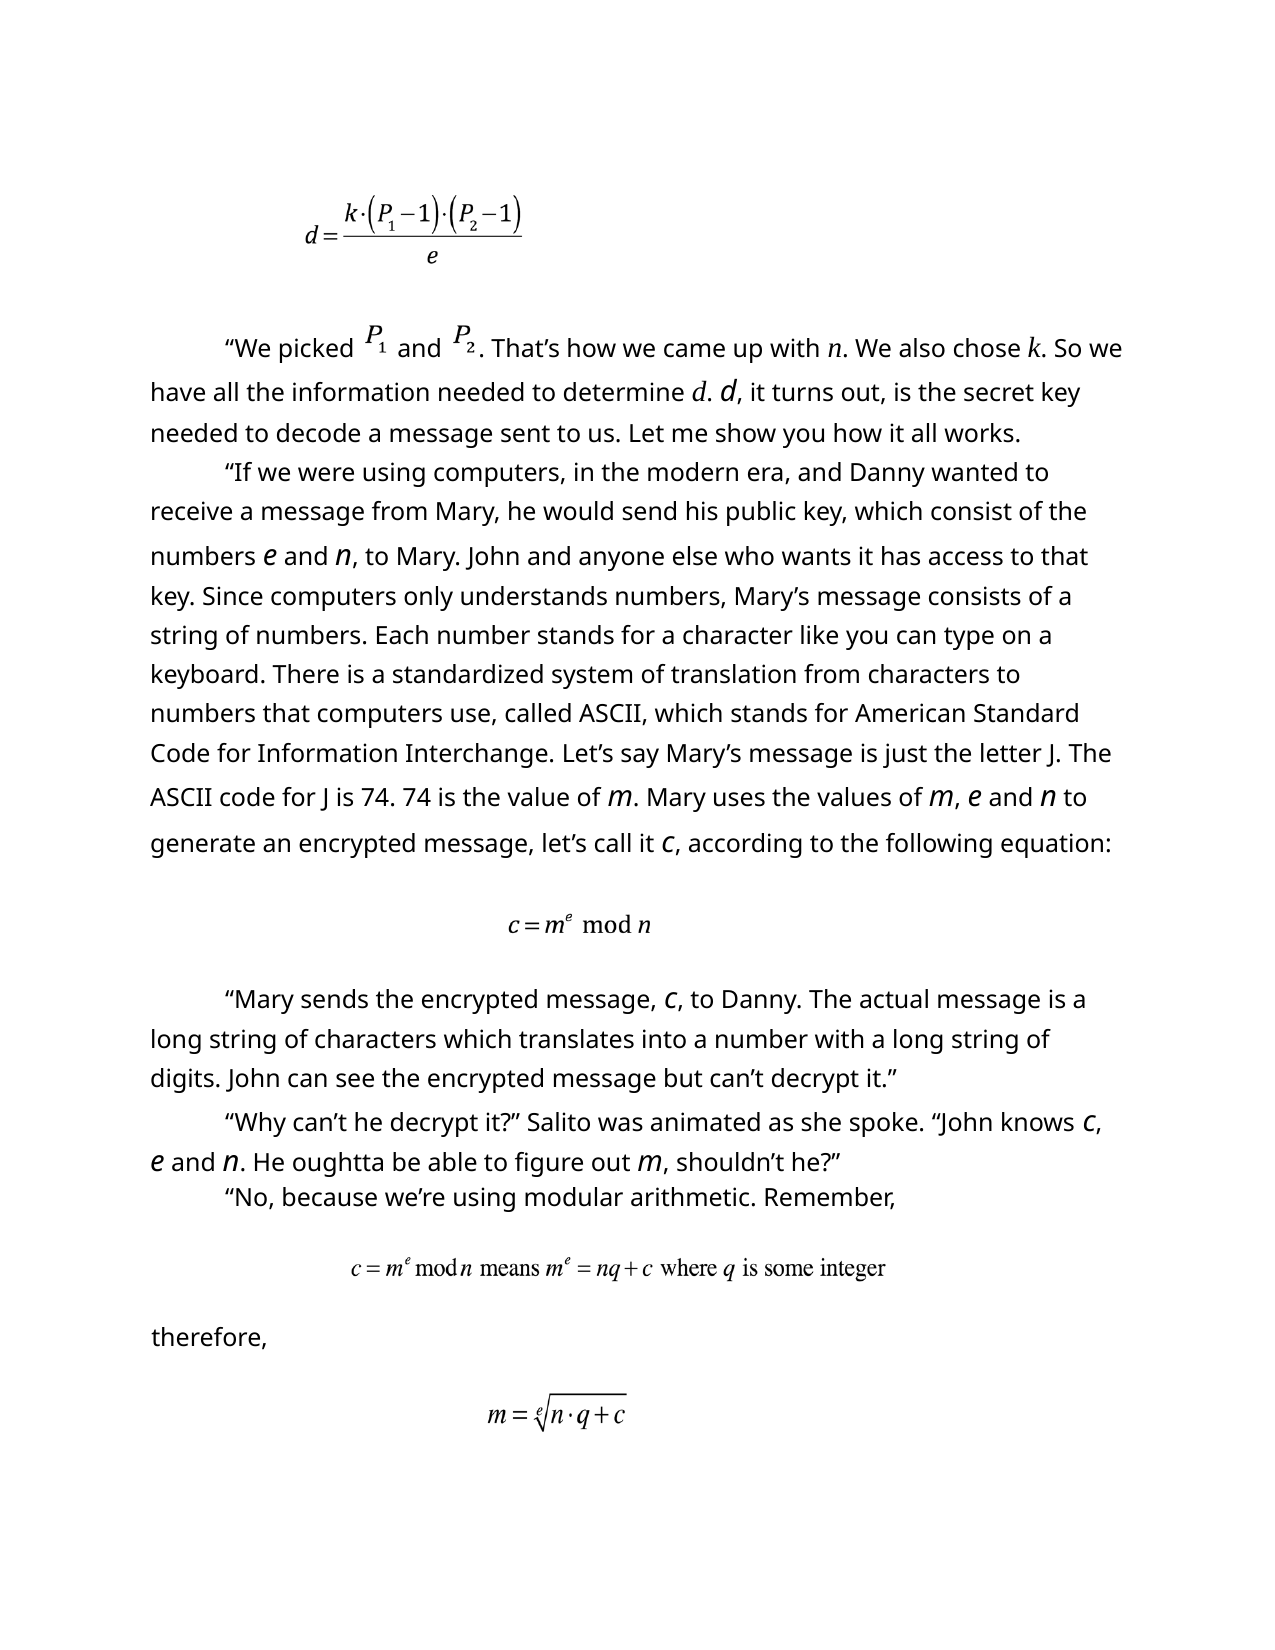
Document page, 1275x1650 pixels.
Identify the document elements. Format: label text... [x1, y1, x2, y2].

picture [504, 902, 656, 937]
picture [483, 1387, 631, 1438]
text “If we were using computers, in the modern era, and Danny wanted to receive a message from Mary, he would send his public key, which consist of the numbers e and n, to Mary. John and anyone else who wants it has access to that key. Since computers only understands numbers, Mary’s message consists of a string of numbers. Each number stands for a character like you can type on a keyboard. There is a standardized system of translation from characters to numbers that computers use, called ASCII, which stands for American Standard Code for Information Interchange. Let’s say Mary’s message is just the letter J. The ASCII code for J is 74. 74 is the value of m. Mary uses the values of m, e and n to generate an encrypted message, let’s call it c, according to the following equation: [150, 455, 1125, 861]
text “We picked and . That’s how we came up with n. We also chose k. So we have all the information needed to determine d. d, it turns out, is the secret key needed to decode a message sent to us. Let me show you how it all works. [150, 312, 1125, 449]
picture [347, 1247, 891, 1286]
text “No, because we’re using modular arithmetic. Remember, [150, 1179, 1125, 1213]
picture [301, 189, 527, 269]
text “Mary sends the encrypted message, c, to Danny. The actual message is a long string of characters which translates into a number with a long string of digits. John can see the encrypted message but can’t decrypt it.” [150, 977, 1125, 1095]
picture [361, 312, 391, 358]
picture [448, 312, 479, 358]
text “Why can’t he decrypt it?” Salito was animated as she spoke. “John knows c, e and n. He oughtta be able to figure out m, shouldn’t he?” [150, 1100, 1125, 1179]
text therefore, [150, 1319, 1125, 1353]
